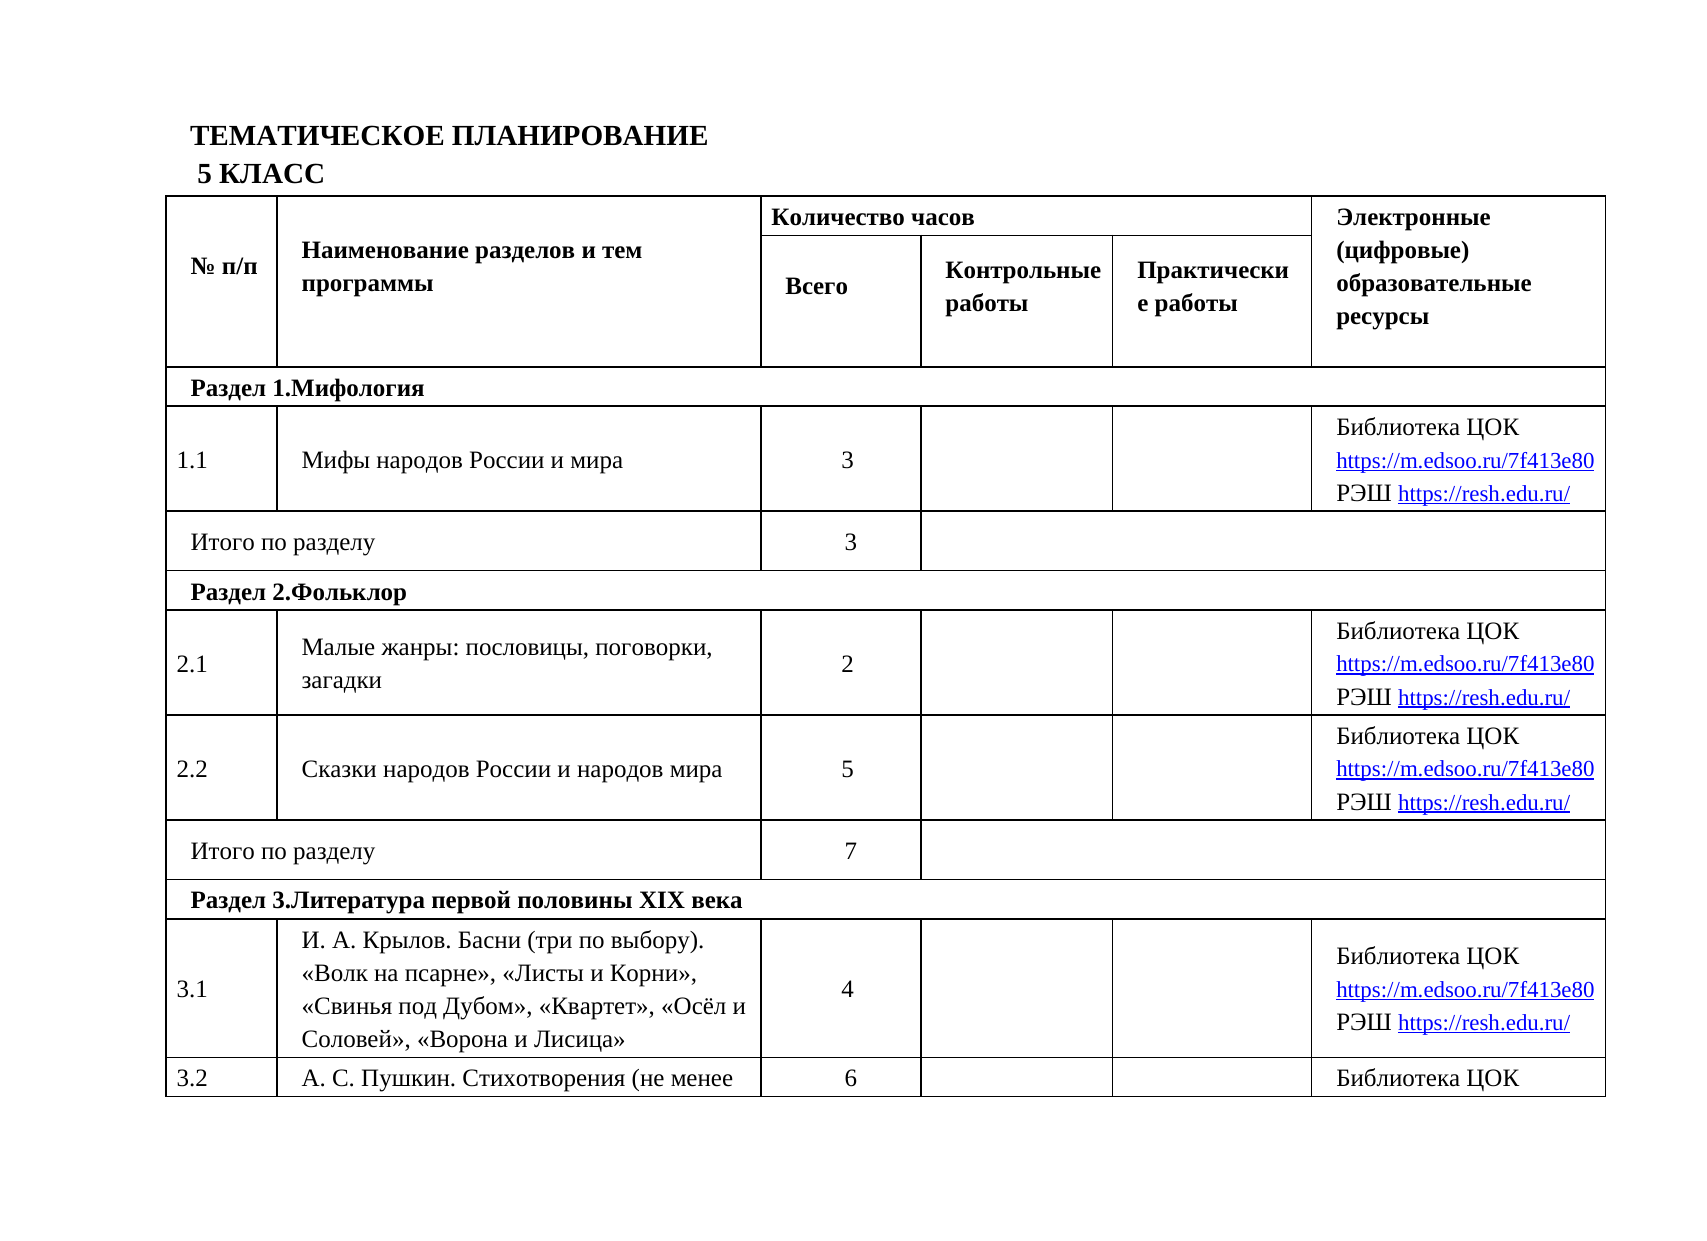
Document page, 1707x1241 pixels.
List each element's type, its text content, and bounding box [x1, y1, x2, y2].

table_cell 2.2 [167, 716, 276, 819]
table_cell Библиотека ЦОК https://m.edsoo.ru/7f413e80 РЭШ https://resh.edu.ru/ [1312, 611, 1605, 714]
table_cell [922, 1058, 1112, 1096]
table_cell [1113, 716, 1311, 819]
table_cell 5 [762, 716, 920, 819]
table_cell И. А. Крылов. Басни (три по выбору). «Волк на псарне», «Листы и Корни», «Свинья под Дубом», «Квартет», «Осёл и Соловей», «Ворона и Лисица» [278, 920, 760, 1056]
table_cell Мифы народов России и мира [278, 407, 760, 510]
table_header Количество часов [762, 197, 1311, 234]
table_cell [1113, 407, 1311, 510]
table_cell [922, 512, 1605, 570]
table_header Электронные (цифровые) образовательные ресурсы [1312, 197, 1605, 366]
table_cell Раздел 1.Мифология [167, 368, 1605, 405]
table_cell [922, 611, 1112, 714]
table_cell 2 [762, 611, 920, 714]
text ТЕМАТИЧЕСКОЕ ПЛАНИРОВАНИЕ [190, 118, 1618, 152]
table_cell Итого по разделу [167, 512, 760, 570]
table_cell [1113, 1058, 1311, 1096]
table_cell 4 [762, 920, 920, 1056]
table_cell Контрольные работы [922, 236, 1112, 366]
table_cell 3 [762, 512, 920, 570]
text 5 КЛАСС [190, 157, 1618, 190]
table_header Наименование разделов и тем программы [278, 197, 760, 366]
table_cell 1.1 [167, 407, 276, 510]
table_cell [922, 407, 1112, 510]
table_cell 3.2 [167, 1058, 276, 1096]
table_cell Практические работы [1113, 236, 1311, 366]
table_cell [922, 716, 1112, 819]
table_header № п/п [167, 197, 276, 366]
table_cell Раздел 2.Фольклор [167, 571, 1605, 609]
table_cell 3 [762, 407, 920, 510]
table_cell [1113, 611, 1311, 714]
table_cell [278, 1058, 760, 1096]
table_cell 6 [762, 1058, 920, 1096]
table_cell 2.1 [167, 611, 276, 714]
table_cell [922, 920, 1112, 1056]
table_cell Библиотека ЦОК https://m.edsoo.ru/7f413e80 РЭШ https://resh.edu.ru/ [1312, 716, 1605, 819]
table_cell Сказки народов России и народов мира [278, 716, 760, 819]
table_cell Малые жанры: пословицы, поговорки, загадки [278, 611, 760, 714]
table_cell Библиотека ЦОК https://m.edsoo.ru/7f413e80 РЭШ https://resh.edu.ru/ [1312, 407, 1605, 510]
table_cell 7 [762, 821, 920, 879]
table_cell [1312, 1058, 1605, 1096]
table_cell [922, 821, 1605, 879]
table_cell 3.1 [167, 920, 276, 1056]
table_cell Раздел 3.Литература первой половины XIX века [167, 880, 1605, 918]
table_cell Всего [762, 236, 920, 366]
table_cell [1113, 920, 1311, 1056]
table_cell Библиотека ЦОК https://m.edsoo.ru/7f413e80 РЭШ https://resh.edu.ru/ [1312, 920, 1605, 1056]
table_cell Итого по разделу [167, 821, 760, 879]
